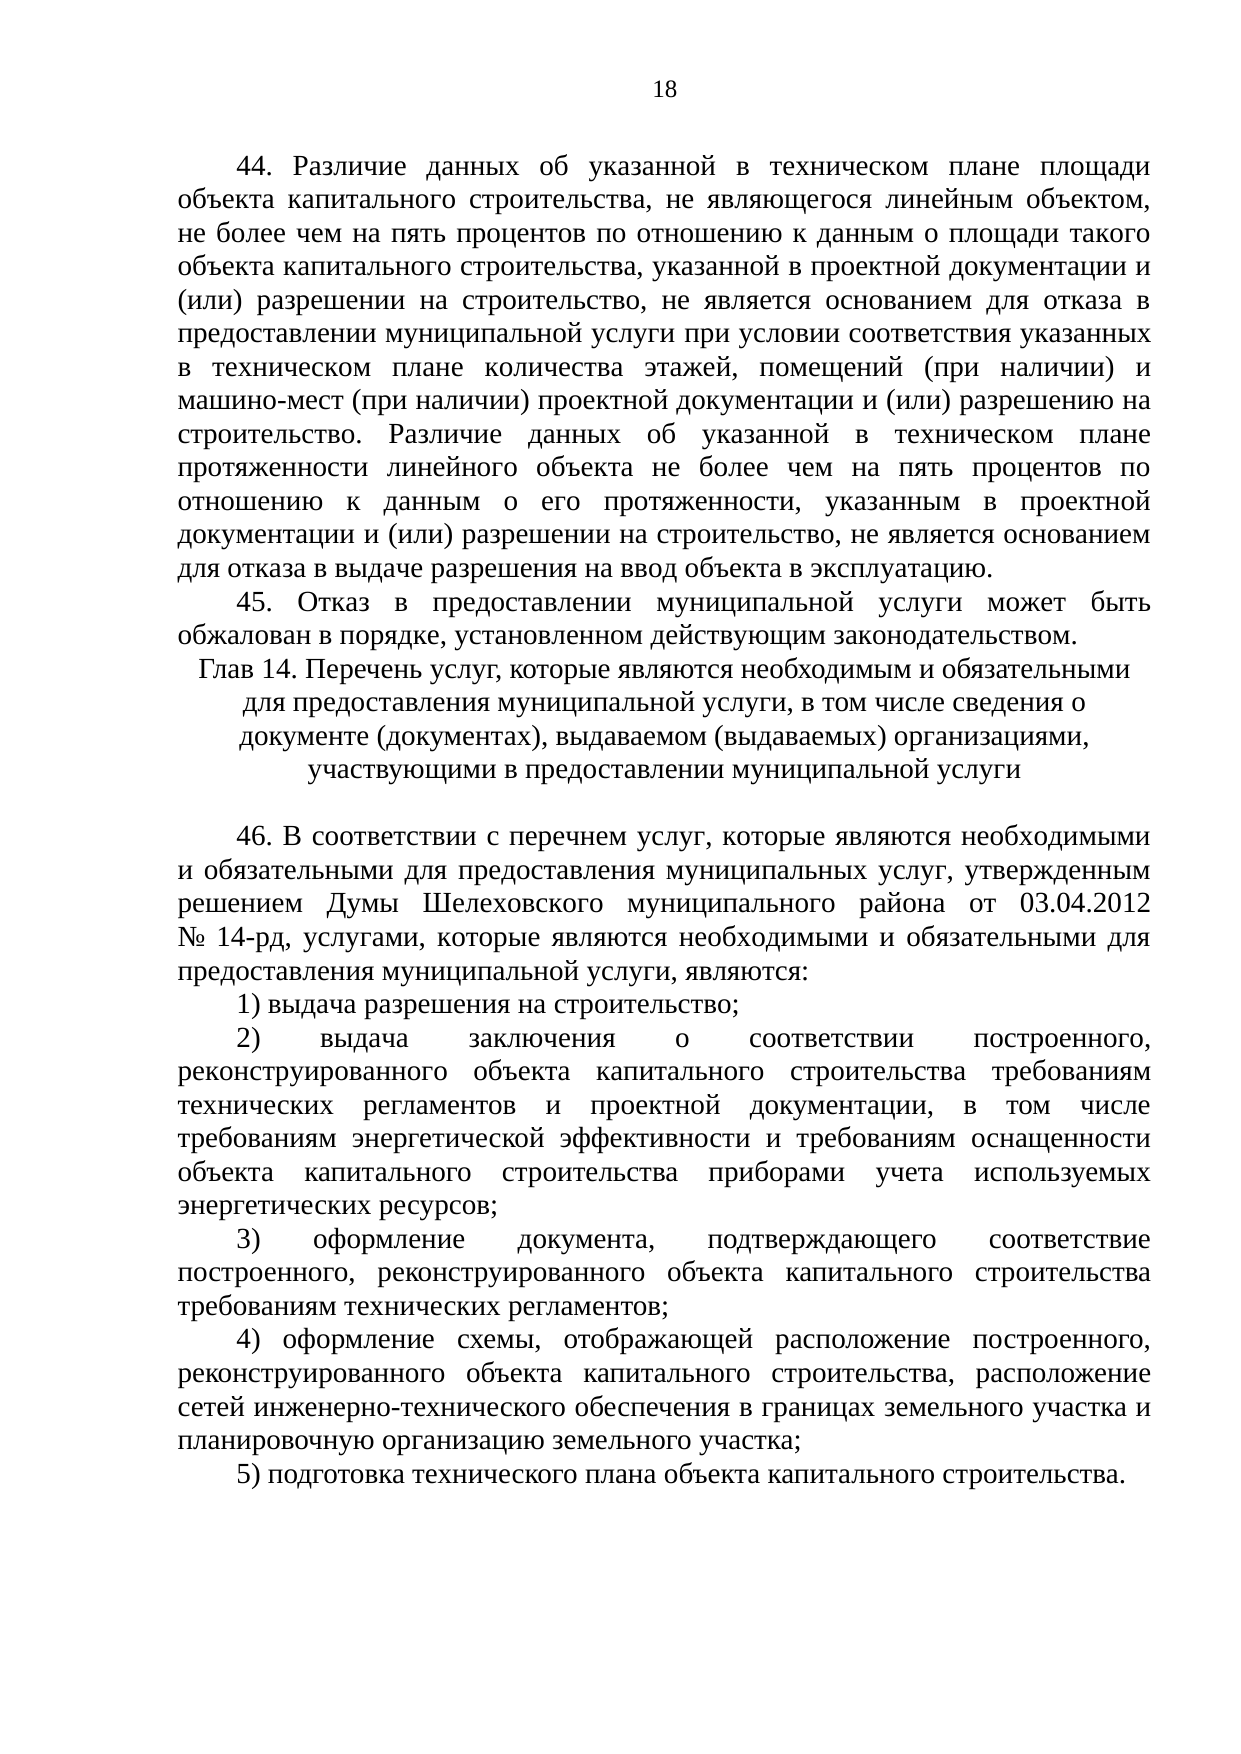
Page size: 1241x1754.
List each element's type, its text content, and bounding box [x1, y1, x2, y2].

text 4) оформление схемы, отображающей расположение построенного, реконструированного объекта капитального строительства, расположение сетей инженерно-технического обеспечения в границах земельного участка и планировочную организацию земельного участка; [177, 1322, 1152, 1456]
text 45. Отказ в предоставлении муниципальной услуги может быть обжалован в порядке, установленном действующим законодательством. [177, 584, 1152, 651]
text Глав 14. Перечень услуг, которые являются необходимым и обязательными для предоставления муниципальной услуги, в том числе сведения о документе (документах), выдаваемом (выдаваемых) организациями, участвующими в предоставлении муниципальной услуги [177, 651, 1152, 785]
text 46. В соответствии с перечнем услуг, которые являются необходимыми и обязательными для предоставления муниципальных услуг, утвержденным решением Думы Шелеховского муниципального района от 03.04.2012 № 14-рд, услугами, которые являются необходимыми и обязательными для предоставления муниципальной услуги, являются: [177, 818, 1152, 986]
text 1) выдача разрешения на строительство; [177, 986, 1152, 1020]
text 5) подготовка технического плана объекта капитального строительства. [177, 1456, 1152, 1489]
text 2) выдача заключения о соответствии построенного, реконструированного объекта капитального строительства требованиям технических регламентов и проектной документации, в том числе требованиям энергетической эффективности и требованиям оснащенности объекта капитального строительства приборами учета используемых энергетических ресурсов; [177, 1020, 1152, 1221]
text 3) оформление документа, подтверждающего соответствие построенного, реконструированного объекта капитального строительства требованиям технических регламентов; [177, 1221, 1152, 1322]
text 44. Различие данных об указанной в техническом плане площади объекта капитального строительства, не являющегося линейным объектом, не более чем на пять процентов по отношению к данным о площади такого объекта капитального строительства, указанной в проектной документации и (или) разрешении на строительство, не является основанием для отказа в предоставлении муниципальной услуги при условии соответствия указанных в техническом плане количества этажей, помещений (при наличии) и машино-мест (при наличии) проектной документации и (или) разрешению на строительство. Различие данных об указанной в техническом плане протяженности линейного объекта не более чем на пять процентов по отношению к данным о его протяженности, указанным в проектной документации и (или) разрешении на строительство, не является основанием для отказа в выдаче разрешения на ввод объекта в эксплуатацию. [177, 148, 1152, 584]
